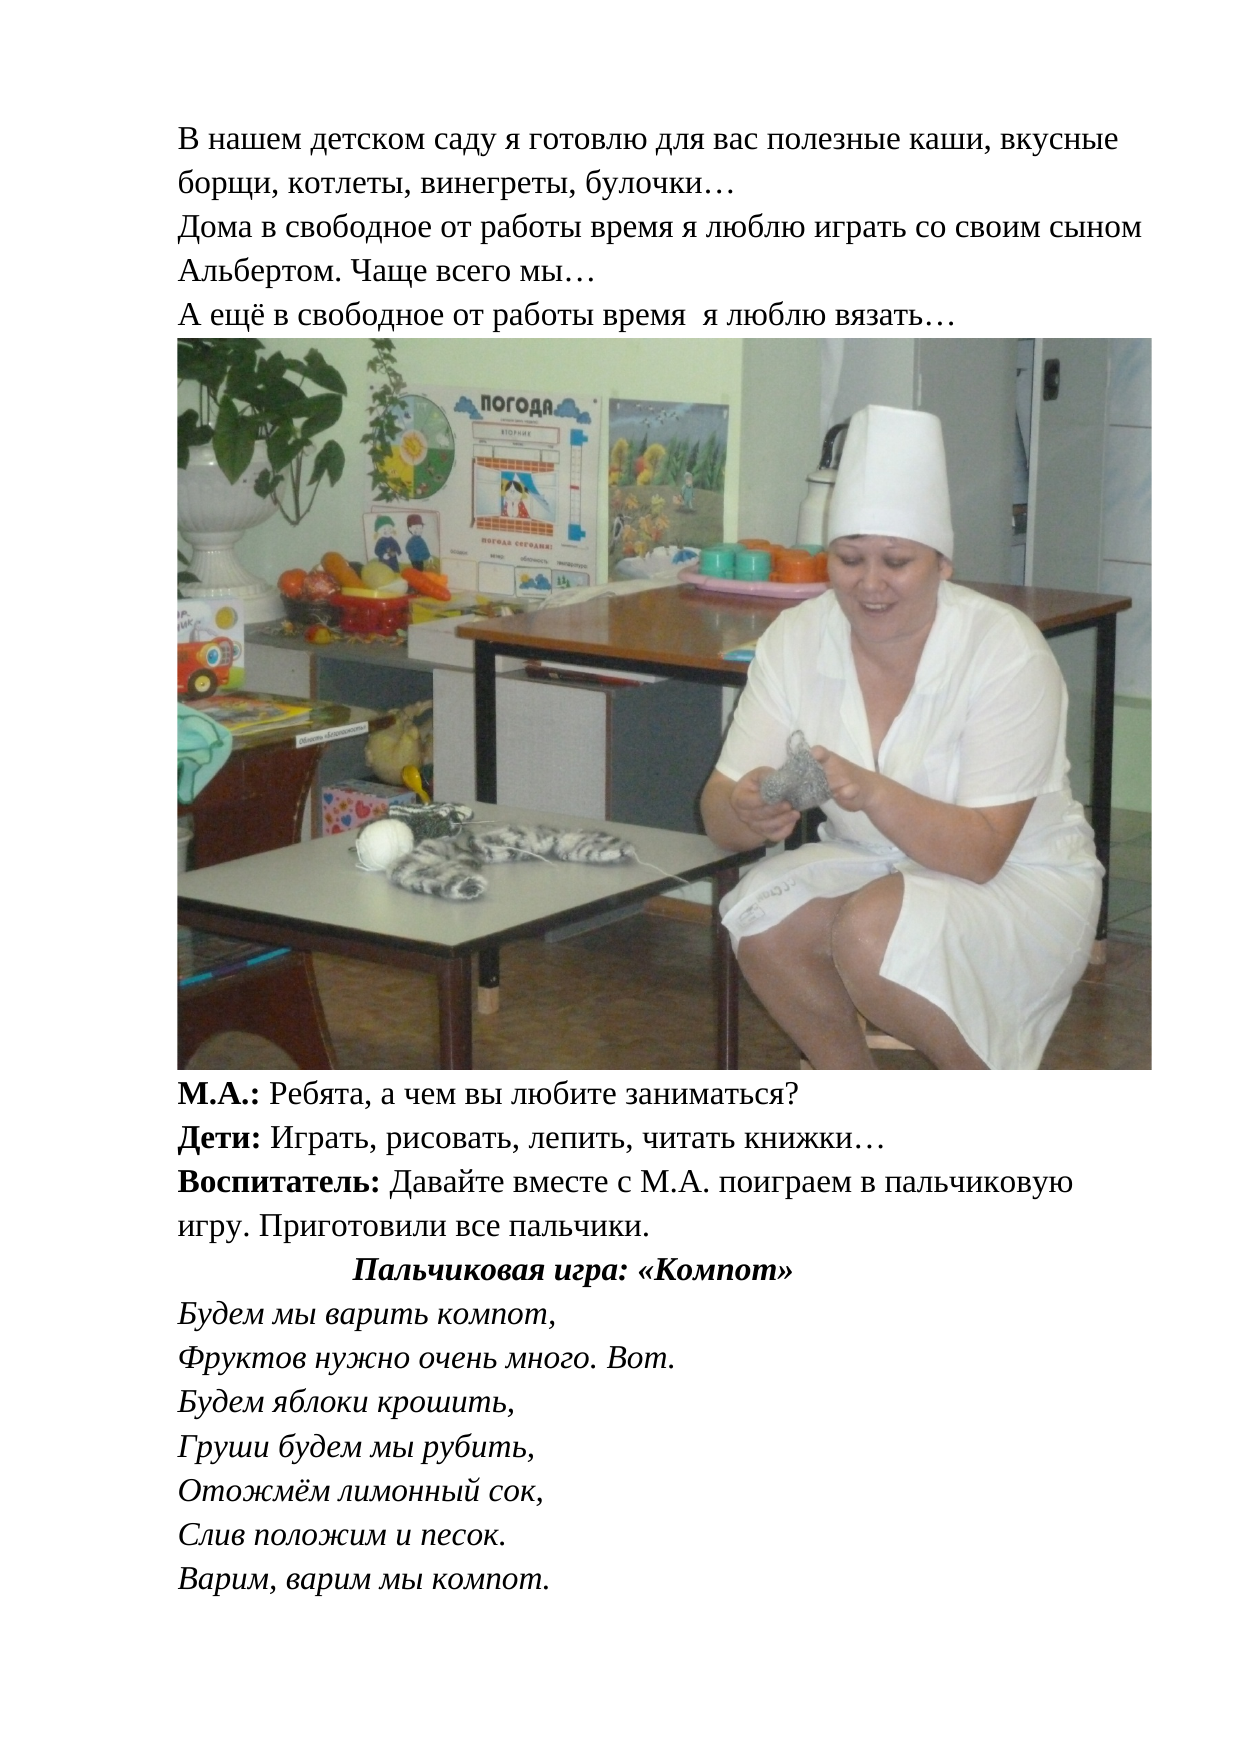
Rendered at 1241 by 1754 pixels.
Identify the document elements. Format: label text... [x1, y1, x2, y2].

text Варим, варим мы компот. [177, 1558, 1152, 1596]
text Отожмём лимонный сок, [177, 1470, 1152, 1508]
text Дома в свободное от работы время я люблю играть со своим сыном Альбертом. Чаще всего мы… [177, 206, 1152, 289]
text Будем яблоки крошить, [177, 1382, 1152, 1420]
text Груши будем мы рубить, [177, 1426, 1152, 1464]
text Воспитатель: Давайте вместе с М.А. поиграем в пальчиковую игру. Приготовили все пальчики. [177, 1161, 1152, 1244]
text Фруктов нужно очень много. Вот. [177, 1338, 1152, 1376]
text Пальчиковая игра: «Компот» [177, 1249, 1152, 1288]
text Дети: Играть, рисовать, лепить, читать книжки… [177, 1117, 1152, 1156]
text Будем мы варить компот, [177, 1294, 1152, 1332]
text А ещё в свободное от работы время я люблю вязать… [177, 294, 1152, 333]
text Слив положим и песок. [177, 1514, 1152, 1552]
text В нашем детском саду я готовлю для вас полезные каши, вкусные борщи, котлеты, винегреты, булочки… [177, 118, 1152, 201]
text М.А.: Ребята, а чем вы любите заниматься? [177, 1073, 1152, 1112]
picture [177, 338, 1152, 1070]
